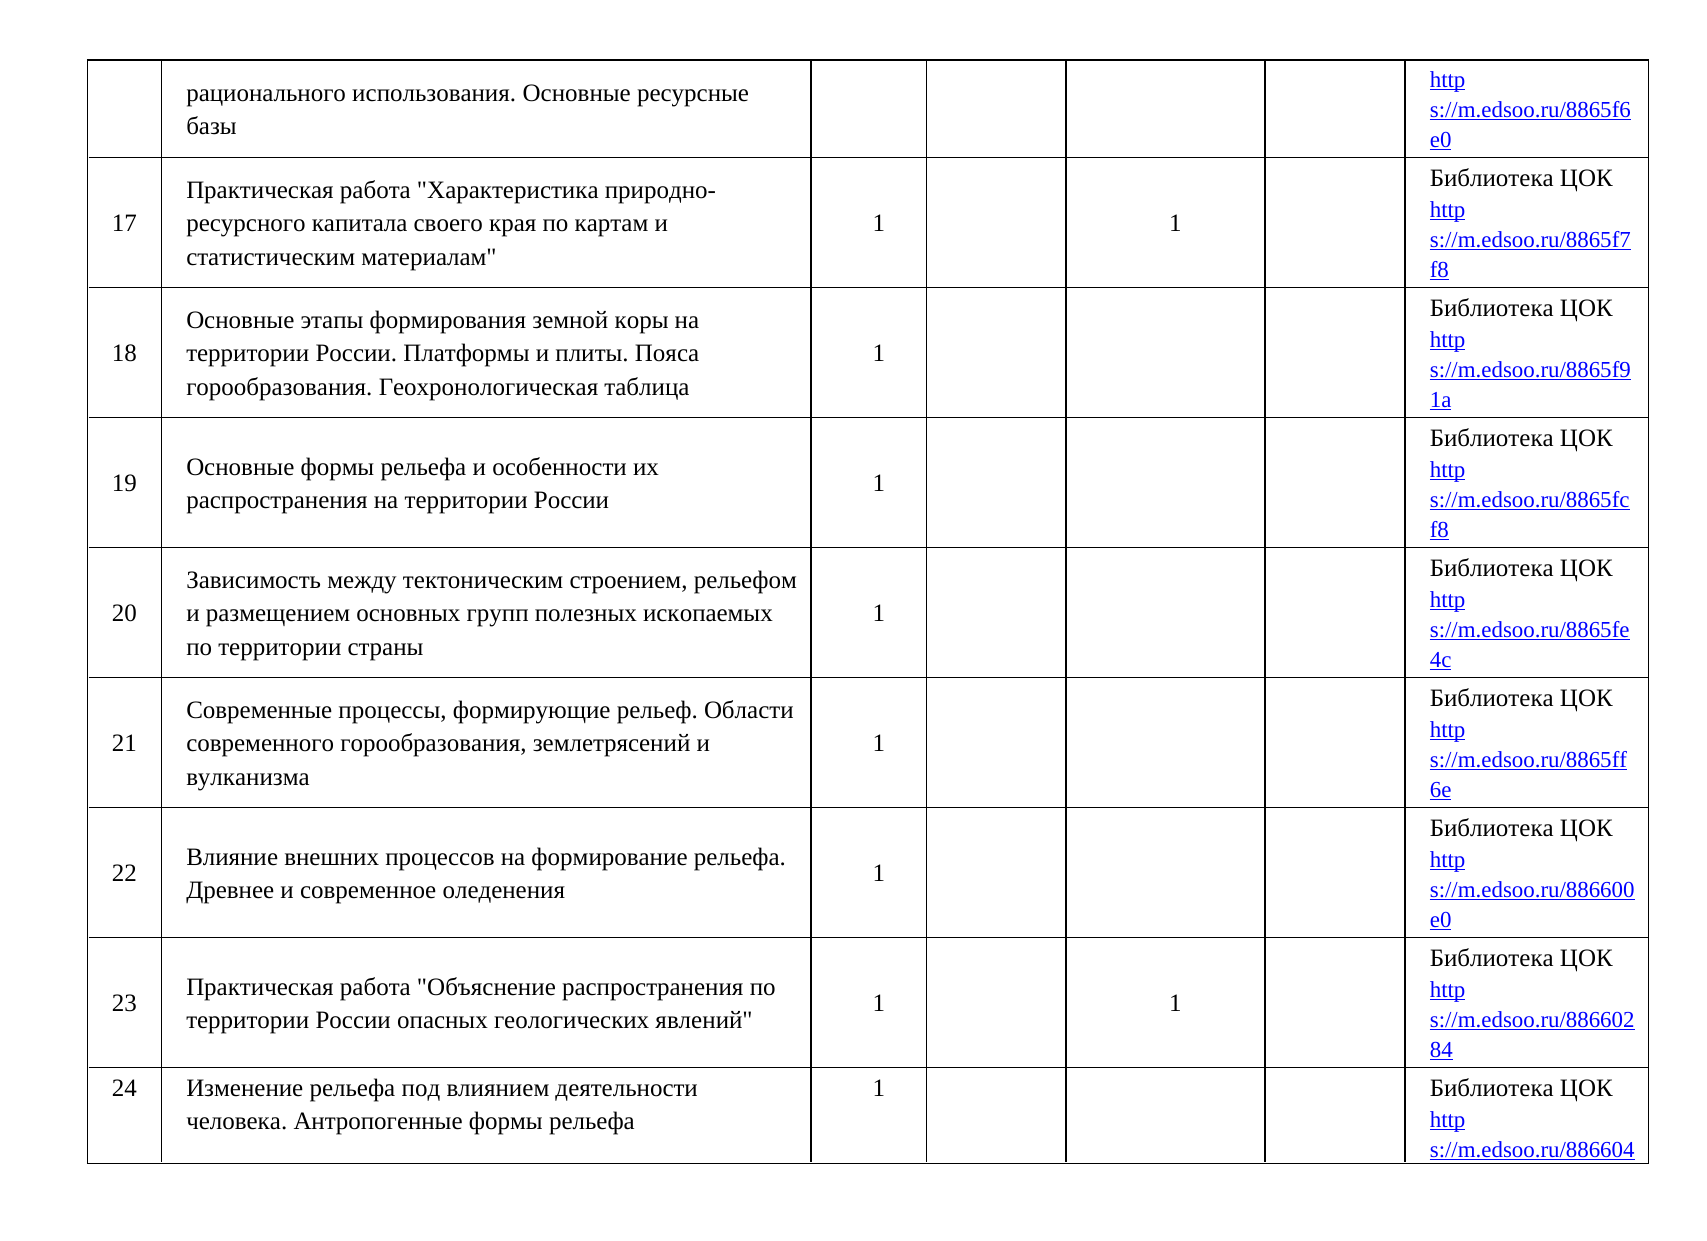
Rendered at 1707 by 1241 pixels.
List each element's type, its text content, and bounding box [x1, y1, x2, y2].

table_cell 1 [812, 61, 926, 156]
table_cell [1266, 678, 1404, 806]
table_cell 1 [812, 678, 926, 806]
table_cell [1266, 1068, 1404, 1162]
table_cell 24 [88, 1068, 161, 1162]
table_cell [1266, 548, 1404, 676]
table_cell 1 [1067, 938, 1264, 1066]
table_cell [927, 1068, 1065, 1162]
table_cell Библиотека ЦОК https://m.edsoo.ru/8865fe4c [1406, 548, 1648, 676]
table_cell [927, 288, 1065, 416]
table_cell 1 [812, 938, 926, 1066]
table_cell 20 [88, 548, 161, 676]
table_cell 1 [812, 288, 926, 416]
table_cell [162, 1068, 810, 1162]
table_cell Практическая работа "Характеристика природно-ресурсного капитала своего края по картам и статистическим материалам" [162, 158, 810, 286]
table_cell [1067, 548, 1264, 676]
table_cell 17 [88, 158, 161, 286]
table_cell Зависимость между тектоническим строением, рельефом и размещением основных групп полезных ископаемых по территории страны [162, 548, 810, 676]
table_cell 22 [88, 808, 161, 936]
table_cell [1406, 1068, 1648, 1162]
table_cell [1266, 938, 1404, 1066]
table_cell Основные формы рельефа и особенности их распространения на территории России [162, 418, 810, 546]
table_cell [1406, 61, 1648, 156]
table_cell [1067, 418, 1264, 546]
table_cell Библиотека ЦОК https://m.edsoo.ru/8865fcf8 [1406, 418, 1648, 546]
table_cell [162, 61, 810, 156]
table_cell [1067, 1068, 1264, 1162]
table_cell [1067, 61, 1264, 156]
table_cell 1 [812, 808, 926, 936]
table_cell [927, 808, 1065, 936]
table_cell [1266, 418, 1404, 546]
table_cell [1266, 808, 1404, 936]
table_cell [1067, 678, 1264, 806]
table_cell 19 [88, 418, 161, 546]
table_cell Основные этапы формирования земной коры на территории России. Платформы и плиты. Пояса горообразования. Геохронологическая таблица [162, 288, 810, 416]
table_cell [1266, 288, 1404, 416]
table_cell 1 [1067, 158, 1264, 286]
table_cell Библиотека ЦОК https://m.edsoo.ru/8865f91a [1406, 288, 1648, 416]
table_cell 1 [812, 418, 926, 546]
table_cell Современные процессы, формирующие рельеф. Области современного горообразования, землетрясений и вулканизма [162, 678, 810, 806]
table_cell 16 [88, 61, 161, 156]
table_cell [1067, 288, 1264, 416]
table_cell 23 [88, 938, 161, 1066]
table_cell Библиотека ЦОК https://m.edsoo.ru/8865f7f8 [1406, 158, 1648, 286]
table_cell [927, 678, 1065, 806]
table_cell Практическая работа "Объяснение распространения по территории России опасных геологических явлений" [162, 938, 810, 1066]
table_cell 1 [812, 1068, 926, 1162]
table_cell Влияние внешних процессов на формирование рельефа. Древнее и современное оледенения [162, 808, 810, 936]
table_cell [1266, 61, 1404, 156]
table_cell Библиотека ЦОК https://m.edsoo.ru/88660284 [1406, 938, 1648, 1066]
table_cell Библиотека ЦОК https://m.edsoo.ru/886600e0 [1406, 808, 1648, 936]
table_cell Библиотека ЦОК https://m.edsoo.ru/8865ff6e [1406, 678, 1648, 806]
table_cell [927, 61, 1065, 156]
table_cell [927, 548, 1065, 676]
table_cell 18 [88, 288, 161, 416]
table_cell 21 [88, 678, 161, 806]
table_cell [927, 418, 1065, 546]
table_cell [1266, 158, 1404, 286]
table_cell [927, 938, 1065, 1066]
table_cell [1067, 808, 1264, 936]
table_cell 1 [812, 158, 926, 286]
table_cell 1 [812, 548, 926, 676]
table_cell [927, 158, 1065, 286]
